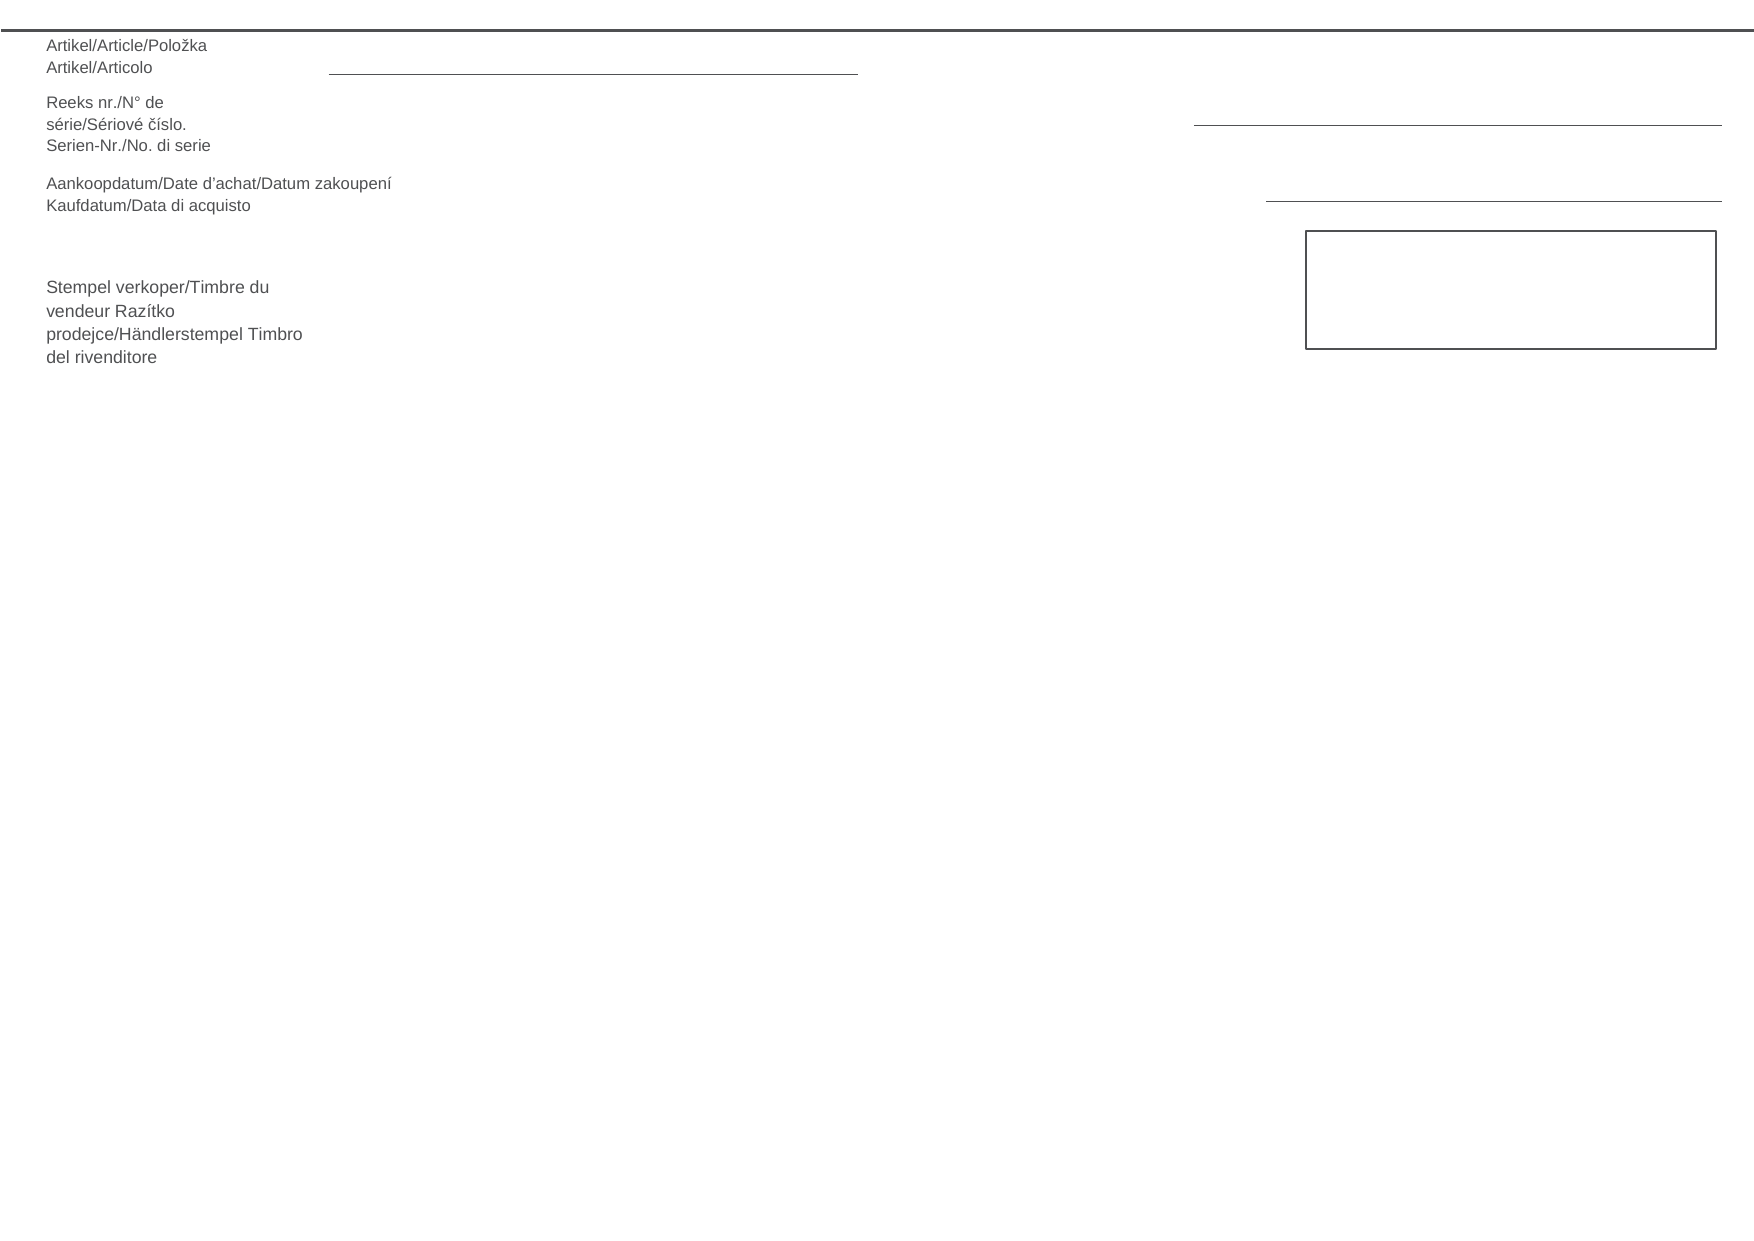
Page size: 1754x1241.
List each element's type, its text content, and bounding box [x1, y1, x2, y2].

text Artikel/Article/Položka [46, 36, 233, 55]
text Aankoopdatum/Date d’achat/Datum zakoupení Kaufdatum/Data di acquisto [46, 174, 445, 214]
text Stempel verkoper/Timbre du vendeur Razítko prodejce/Händlerstempel Timbro del rivenditore [46, 277, 321, 368]
text Reeks nr./N° de série/Sériové číslo. Serien-Nr./No. di serie [46, 93, 233, 155]
text Artikel/Articolo [46, 58, 233, 77]
